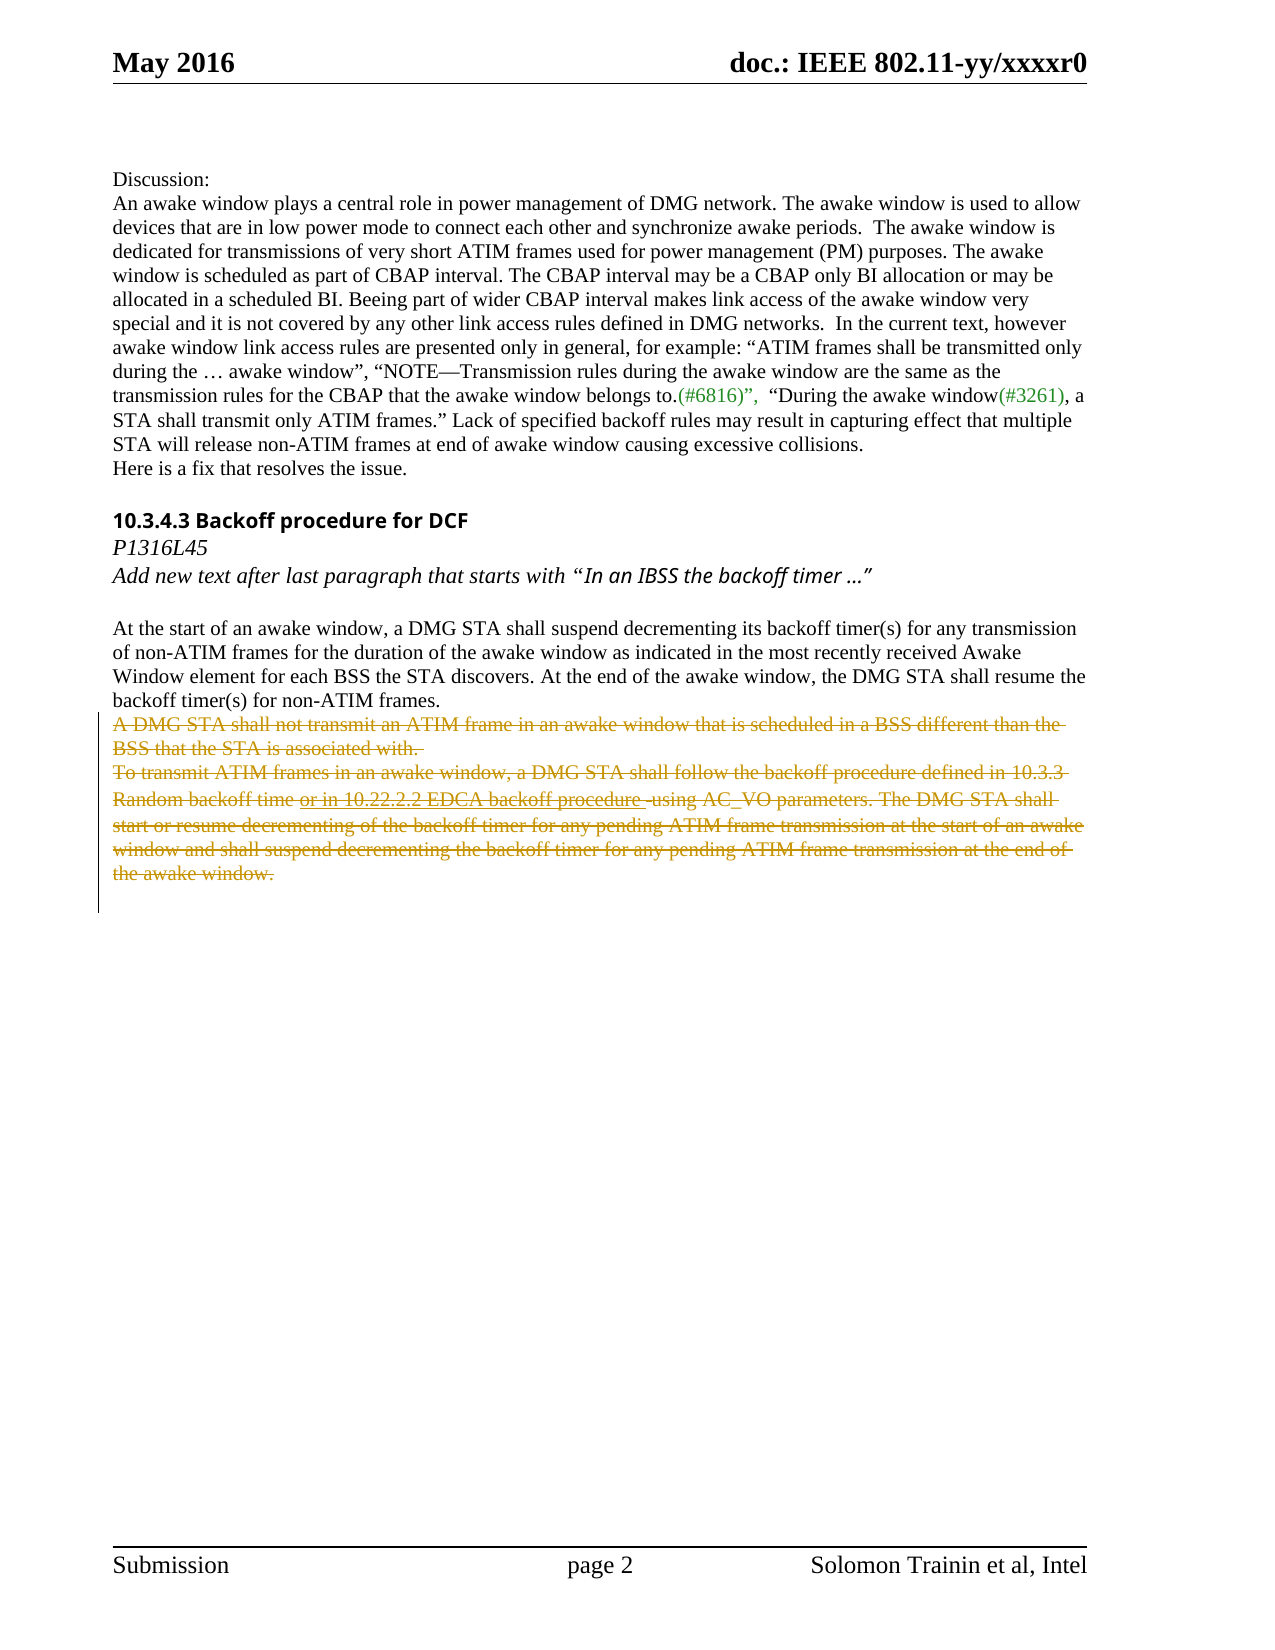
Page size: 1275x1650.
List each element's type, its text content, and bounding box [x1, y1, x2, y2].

text Discussion: [112, 167, 1087, 191]
text At the start of an awake window, a DMG STA shall suspend decrementing its backoff timer(s) for any transmission of non-ATIM frames for the duration of the awake window as indicated in the most recently received Awake Window element for each BSS the STA discovers. At the end of the awake window, the DMG STA shall resume the backoff timer(s) for non-ATIM frames. [112, 616, 1087, 712]
text An awake window plays a central role in power management of DMG network. The awake window is used to allow devices that are in low power mode to connect each other and synchronize awake periods. The awake window is dedicated for transmissions of very short ATIM frames used for power management (PM) purposes. The awake window is scheduled as part of CBAP interval. The CBAP interval may be a CBAP only BI allocation or may be allocated in a scheduled BI. Beeing part of wider CBAP interval makes link access of the awake window very special and it is not covered by any other link access rules defined in DMG networks. In the current text, however awake window link access rules are presented only in general, for example: “ATIM frames shall be transmitted only during the … awake window”, “NOTE—Transmission rules during the awake window are the same as the transmission rules for the CBAP that the awake window belongs to.(#6816)”, “During the awake window(#3261), a STA shall transmit only ATIM frames.” Lack of specified backoff rules may result in capturing effect that multiple STA will release non-ATIM frames at end of awake window causing excessive collisions. [112, 191, 1087, 456]
text Add new text after last paragraph that starts with “In an IBSS the backoff timer …” [112, 561, 1087, 589]
text 10.3.4.3 Backoff procedure for DCF [112, 506, 1087, 534]
text P1316L45 [112, 534, 1087, 561]
text Here is a fix that resolves the issue. [112, 456, 1087, 480]
